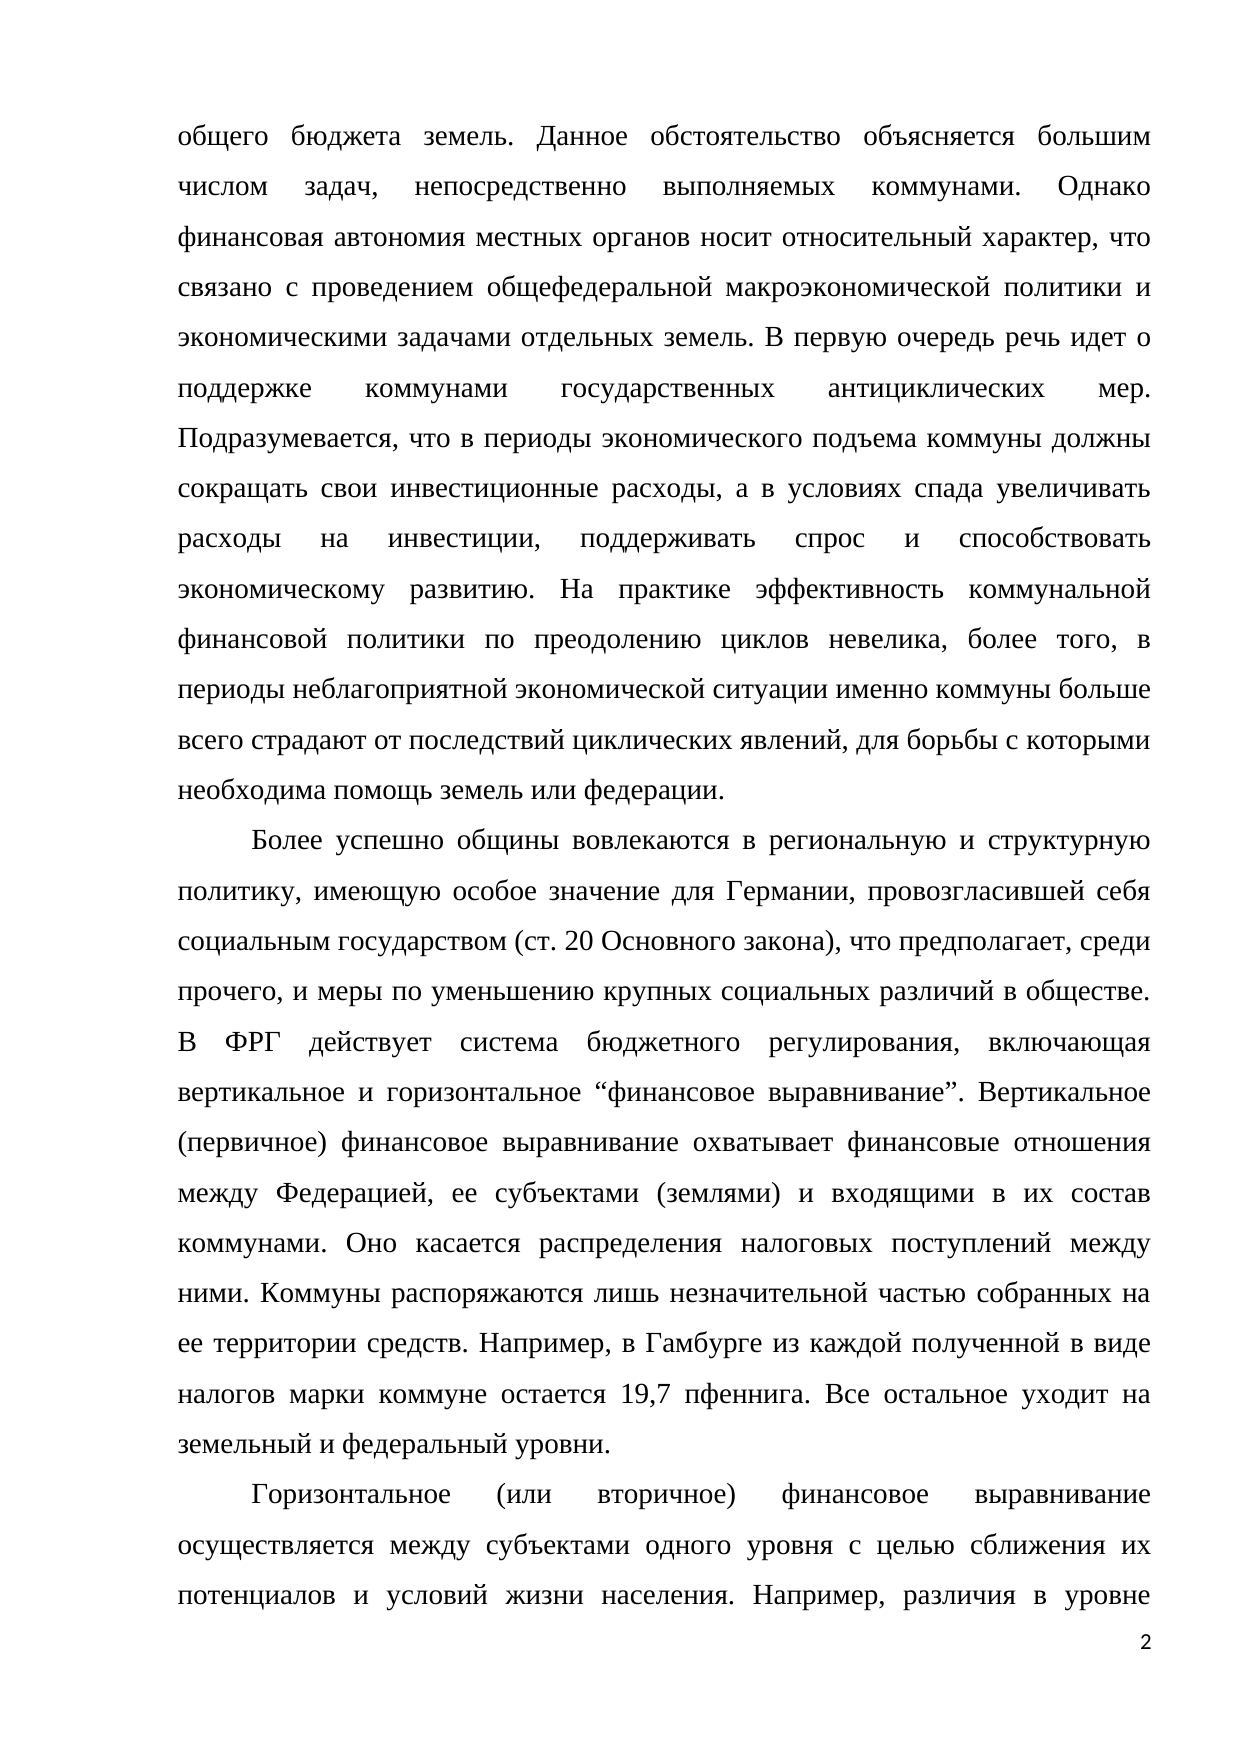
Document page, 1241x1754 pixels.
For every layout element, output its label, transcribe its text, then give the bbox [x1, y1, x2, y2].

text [177, 118, 1152, 806]
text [177, 1477, 1152, 1611]
text Более успешно общины вовлекаются в региональную и структурную политику, имеющую особое значение для Германии, провозгласившей себя социальным государством (ст. 20 Основного закона), что предполагает, среди прочего, и меры по уменьшению крупных социальных различий в обществе. В ФРГ действует система бюджетного регулирования, включающая вертикальное и горизонтальное “финансовое выравнивание”. Вертикальное (первичное) финансовое выравнивание охватывает финансовые отношения между Федерацией, ее субъектами (землями) и входящими в их состав коммунами. Оно касается распределения налоговых поступлений между ними. Коммуны распоряжаются лишь незначительной частью собранных на ее территории средств. Например, в Гамбурге из каждой полученной в виде налогов марки коммуне остается 19,7 пфеннига. Все остальное уходит на земельный и федеральный уровни. [177, 822, 1152, 1460]
